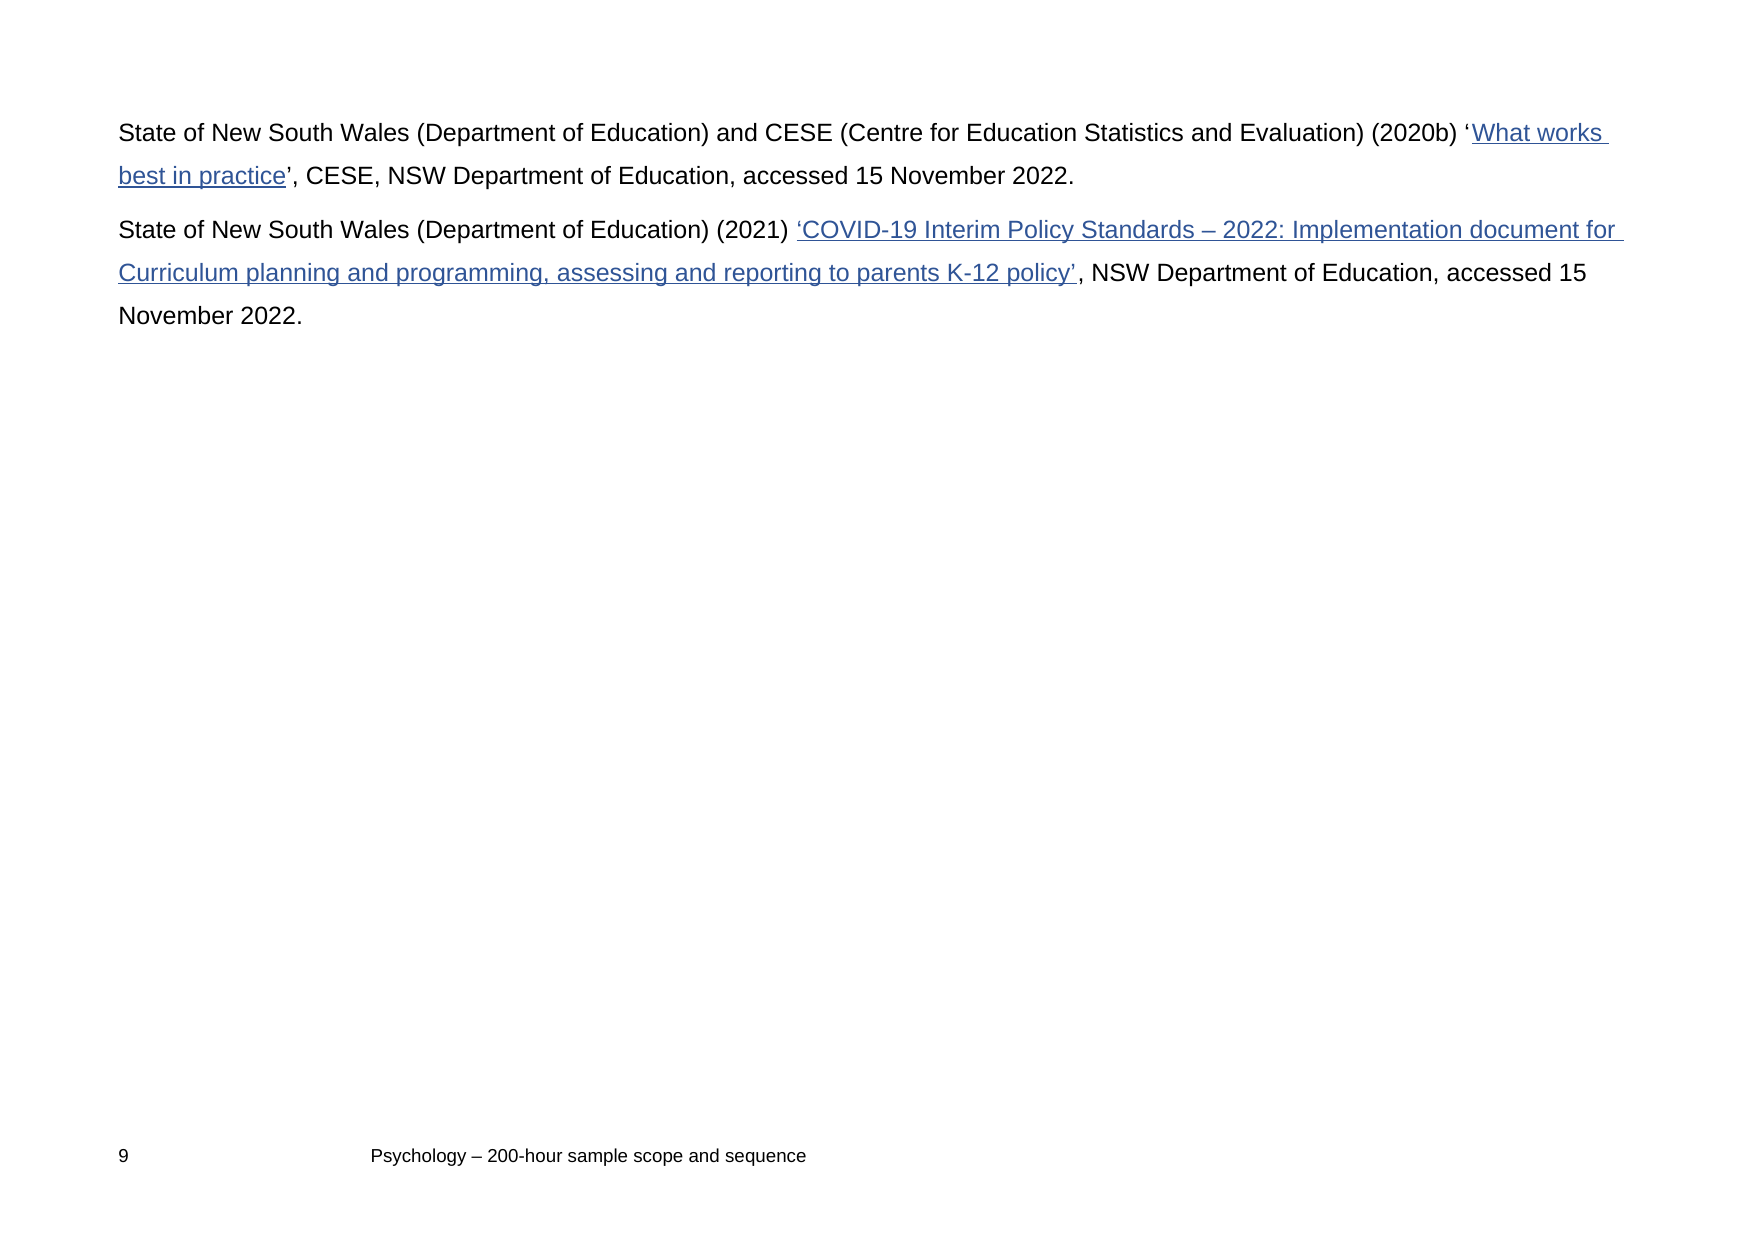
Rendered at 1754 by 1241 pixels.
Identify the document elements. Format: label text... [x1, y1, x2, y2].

text State of New South Wales (Department of Education) (2021) ‘COVID-19 Interim Policy Standards – 2022: Implementation document for Curriculum planning and programming, assessing and reporting to parents K-12 policy’, NSW Department of Education, accessed 15 November 2022. [118, 215, 1636, 330]
text State of New South Wales (Department of Education) and CESE (Centre for Education Statistics and Evaluation) (2020b) ‘What works best in practice’, CESE, NSW Department of Education, accessed 15 November 2022. [118, 118, 1636, 190]
